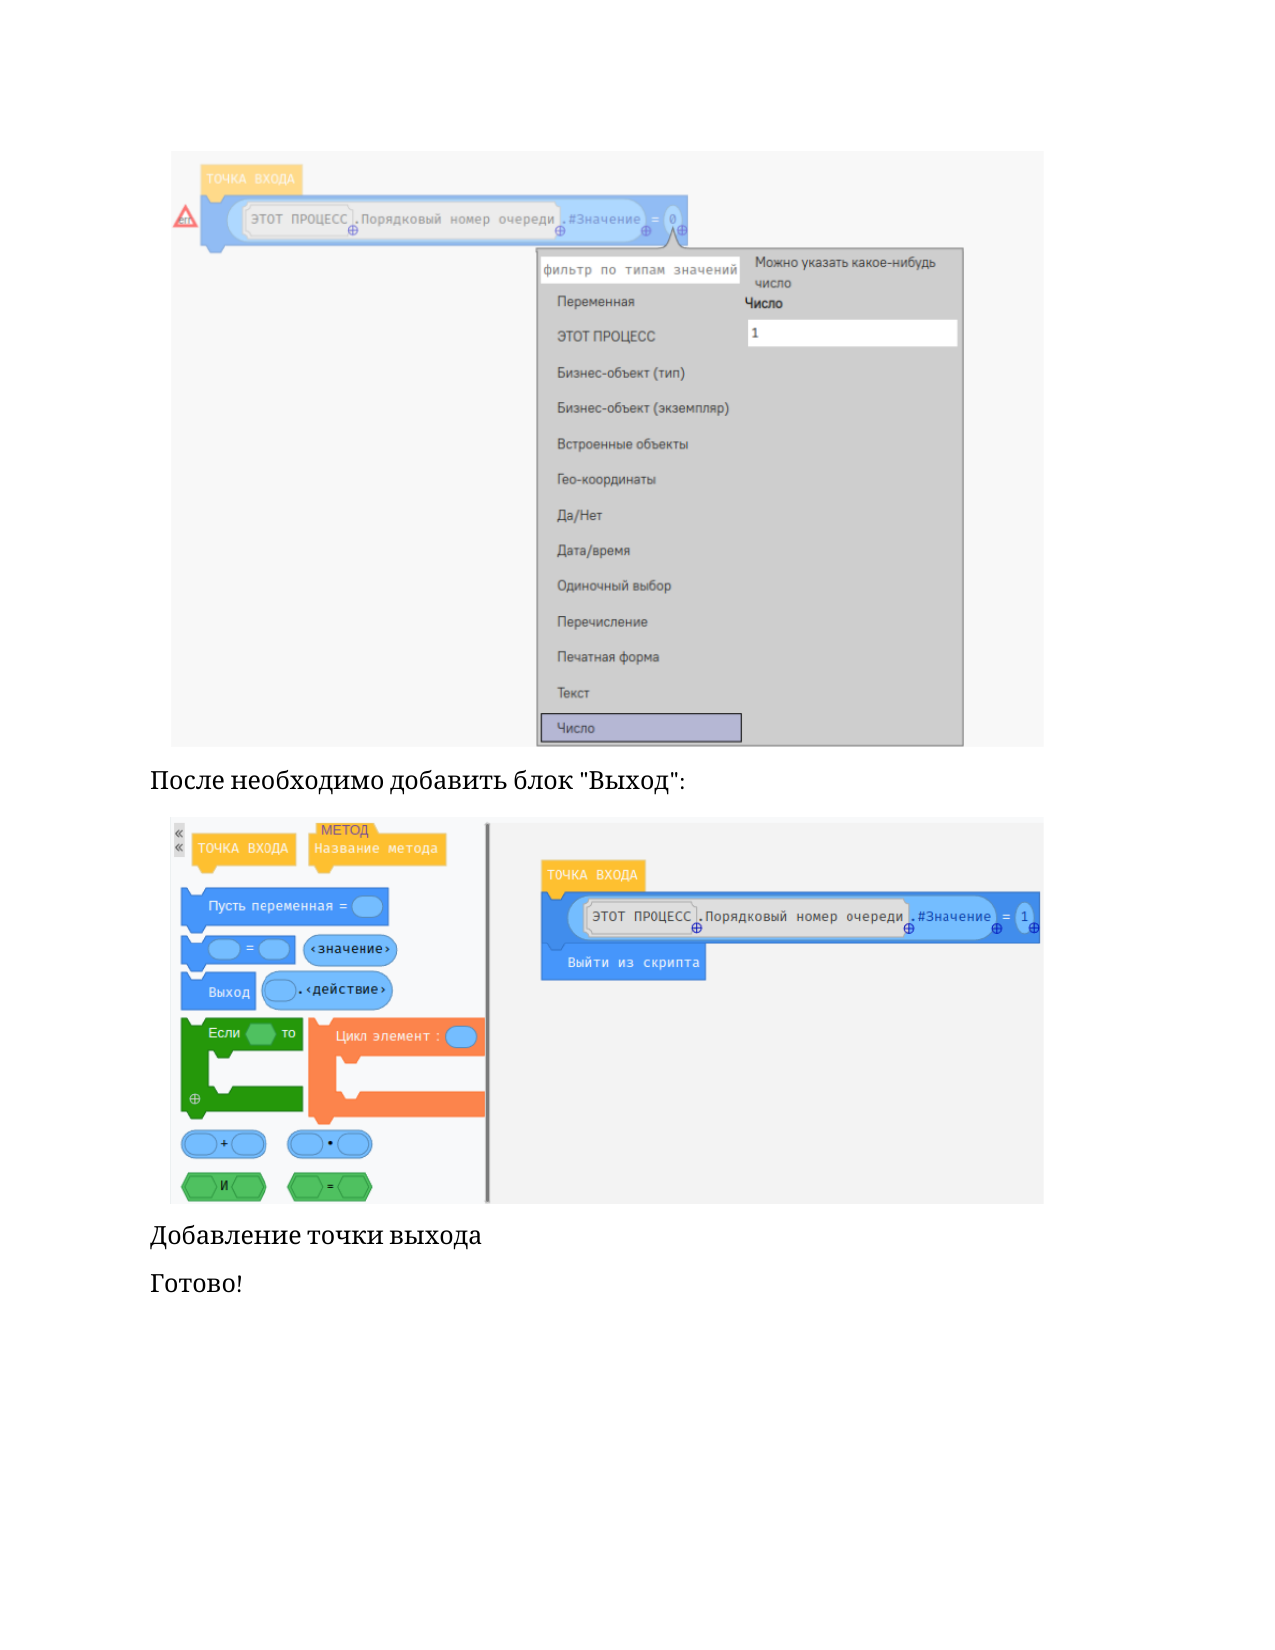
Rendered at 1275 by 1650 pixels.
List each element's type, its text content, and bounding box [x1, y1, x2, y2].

picture [168, 150, 1044, 749]
text Добавление точки выхода [150, 1222, 1125, 1251]
text После необходимо добавить блок "Выход": [150, 767, 1125, 796]
picture [168, 814, 1044, 1204]
text Готово! [150, 1269, 1125, 1298]
